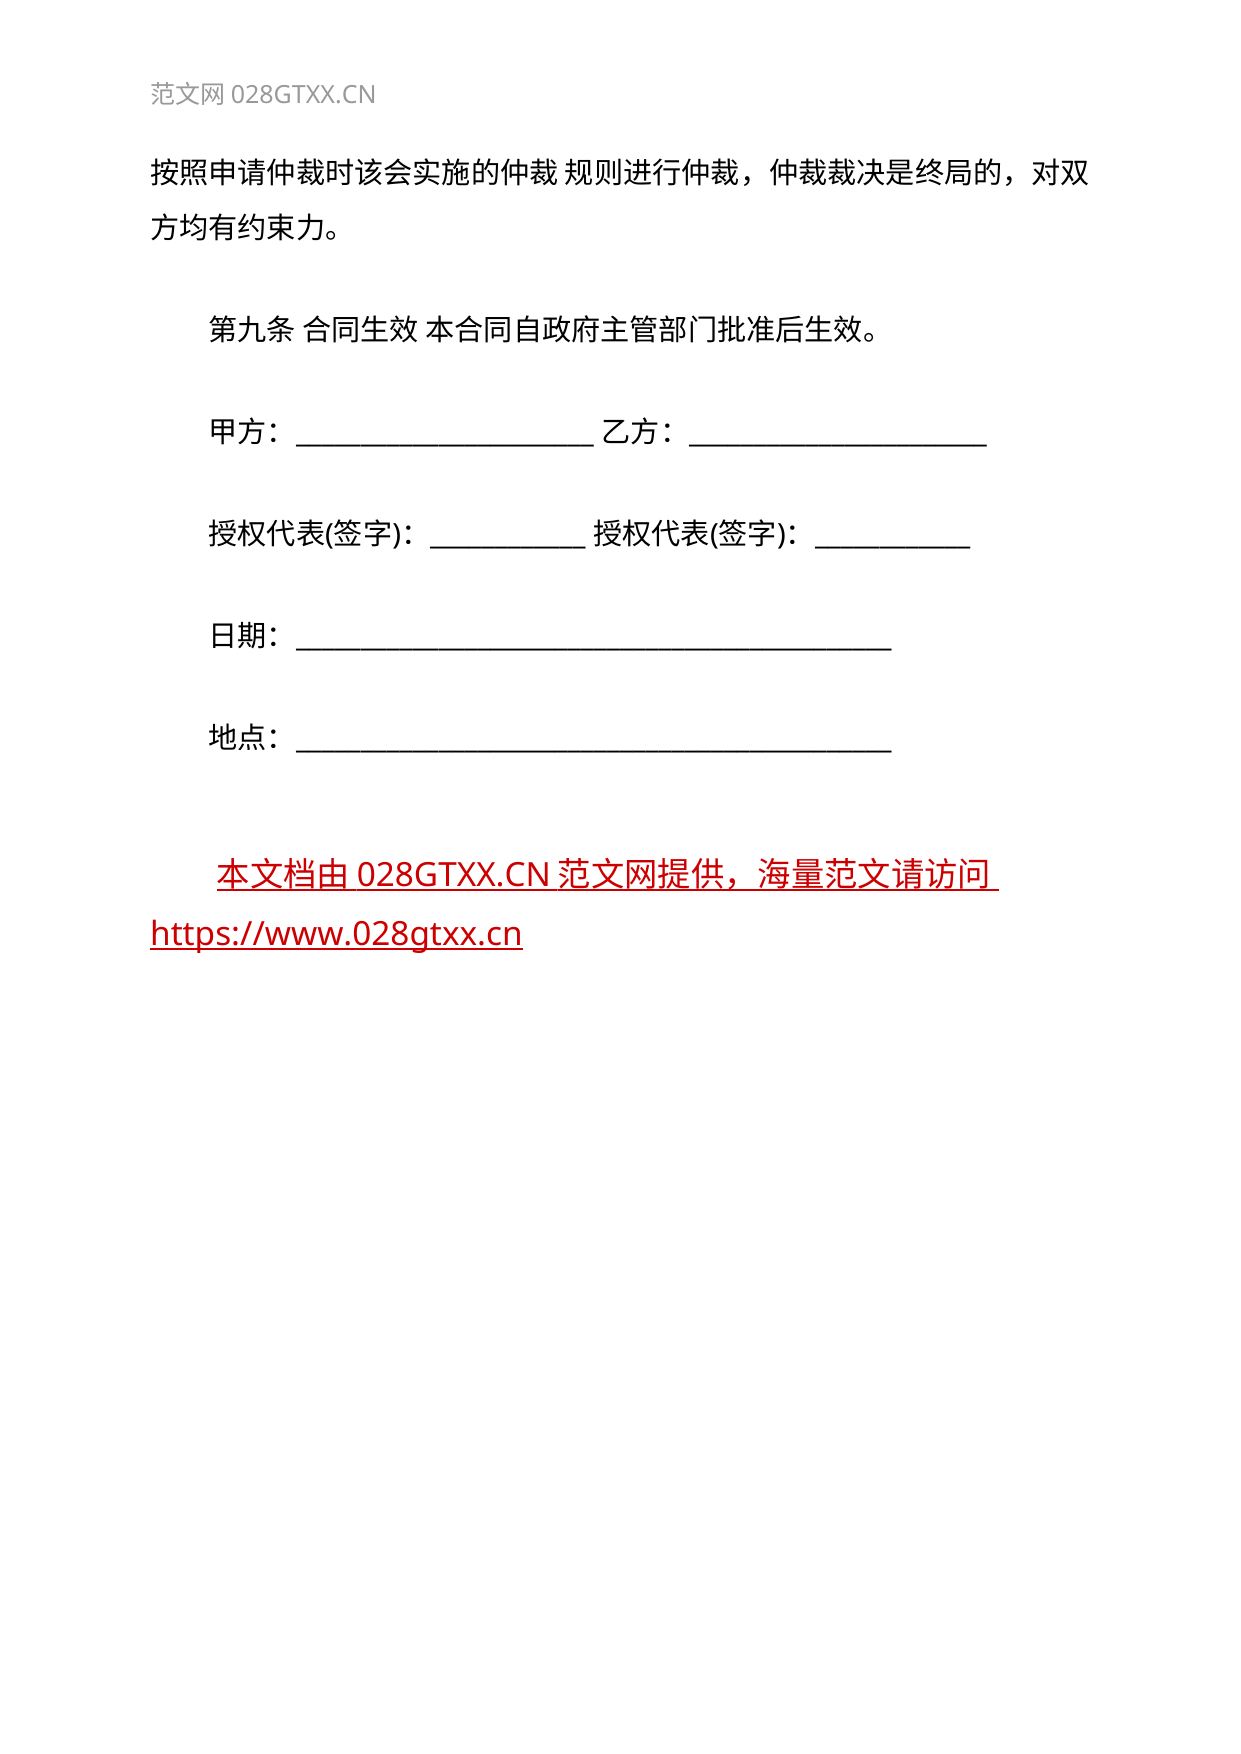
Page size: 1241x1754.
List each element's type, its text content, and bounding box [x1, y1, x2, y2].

text 地点：______________________________________________ [150, 714, 1090, 757]
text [150, 150, 1090, 247]
text 甲方：_______________________ 乙方：_______________________ [150, 408, 1090, 451]
text 授权代表(签字)：____________ 授权代表(签字)：____________ [150, 510, 1090, 553]
text 日期：______________________________________________ [150, 612, 1090, 655]
text 本文档由028GTXX.CN范文网提供，海量范文请访问 https://www.028gtxx.cn [150, 848, 1090, 955]
text 第九条 合同生效 本合同自政府主管部门批准后生效。 [150, 307, 1090, 349]
